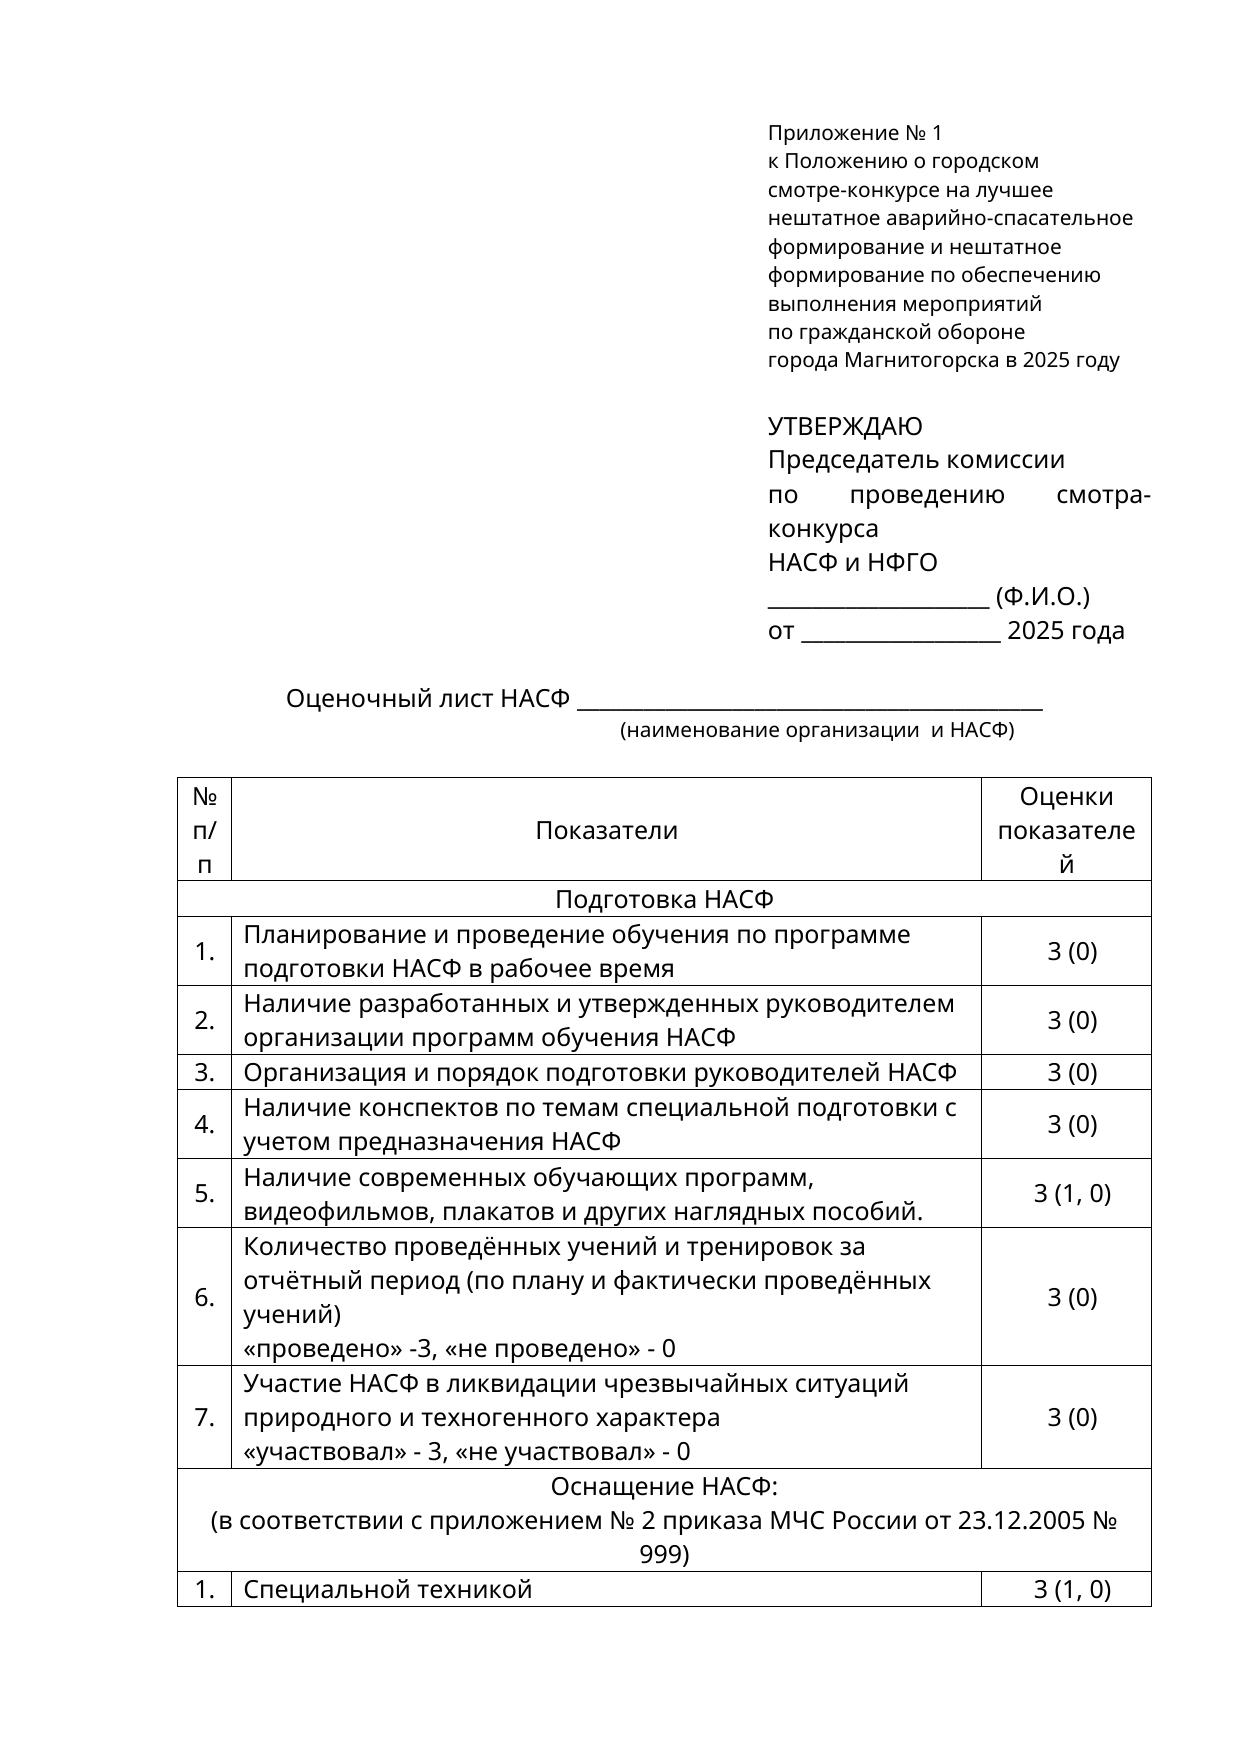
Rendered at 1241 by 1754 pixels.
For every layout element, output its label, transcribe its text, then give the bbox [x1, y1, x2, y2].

text ____________________ (Ф.И.О.) [768, 578, 1152, 612]
table_cell Организация и порядок подготовки руководителей НАСФ [232, 1055, 981, 1089]
table_cell 3 (0) [982, 1055, 1151, 1089]
table_cell 3 (0) [982, 917, 1151, 985]
text смотре-конкурсе на лучшее [768, 175, 1152, 203]
text (наименование организации и НАСФ) [620, 715, 1152, 743]
table_cell Планирование и проведение обучения по программе подготовки НАСФ в рабочее время [232, 917, 981, 985]
text НАСФ и НФГО [768, 544, 1152, 578]
table_cell 3 (1, 0) [982, 1159, 1151, 1227]
text к Положению о городском [768, 147, 1152, 175]
table_cell 1. [178, 917, 231, 985]
table_cell 7. [178, 1366, 231, 1468]
text нештатное аварийно-спасательное формирование и нештатное [768, 203, 1152, 260]
table_header № п/п [178, 778, 231, 880]
table_cell 6. [178, 1228, 231, 1364]
table_cell 3 (0) [982, 1090, 1151, 1158]
text от __________________ 2025 года [768, 612, 1152, 647]
table_cell Наличие конспектов по темам специальной подготовки с учетом предназначения НАСФ [232, 1090, 981, 1158]
table_cell 3 (0) [982, 1366, 1151, 1468]
table_cell 2. [178, 986, 231, 1054]
text Председатель комиссии [768, 442, 1152, 476]
table_cell Наличие разработанных и утвержденных руководителем организации программ обучения НАСФ [232, 986, 981, 1054]
table_header Показатели [232, 778, 981, 880]
text по проведению смотра-конкурса [768, 476, 1152, 544]
table_cell Подготовка НАСФ [178, 881, 1151, 916]
table_cell Специальной техникой [232, 1572, 981, 1606]
table_cell Количество проведённых учений и тренировок за отчётный период (по плану и фактически проведённых учений) «проведено» -3, «не проведено» - 0 [232, 1228, 981, 1364]
table_cell 3 (0) [982, 1228, 1151, 1364]
table_cell Оснащение НАСФ: (в соответствии с приложением № 2 приказа МЧС России от 23.12.2005 № 999) [178, 1469, 1151, 1571]
table_cell 5. [178, 1159, 231, 1227]
table_cell 3 (1, 0) [982, 1572, 1151, 1606]
table_cell Наличие современных обучающих программ, видеофильмов, плакатов и других наглядных пособий. [232, 1159, 981, 1227]
table_cell 3. [178, 1055, 231, 1089]
text УТВЕРЖДАЮ [768, 408, 1152, 442]
text по гражданской обороне города Магнитогорска в 2025 году [768, 317, 1152, 374]
table_cell 1. [178, 1572, 231, 1606]
table_cell Участие НАСФ в ликвидации чрезвычайных ситуаций природного и техногенного характера «участвовал» - 3, «не участвовал» - 0 [232, 1366, 981, 1468]
text Оценочный лист НАСФ __________________________________________ [177, 681, 1152, 715]
table_header Оценки показателей [982, 778, 1151, 880]
text Приложение № 1 [768, 118, 1152, 147]
table_cell 3 (0) [982, 986, 1151, 1054]
table_cell 4. [178, 1090, 231, 1158]
text формирование по обеспечению выполнения мероприятий [768, 260, 1152, 317]
